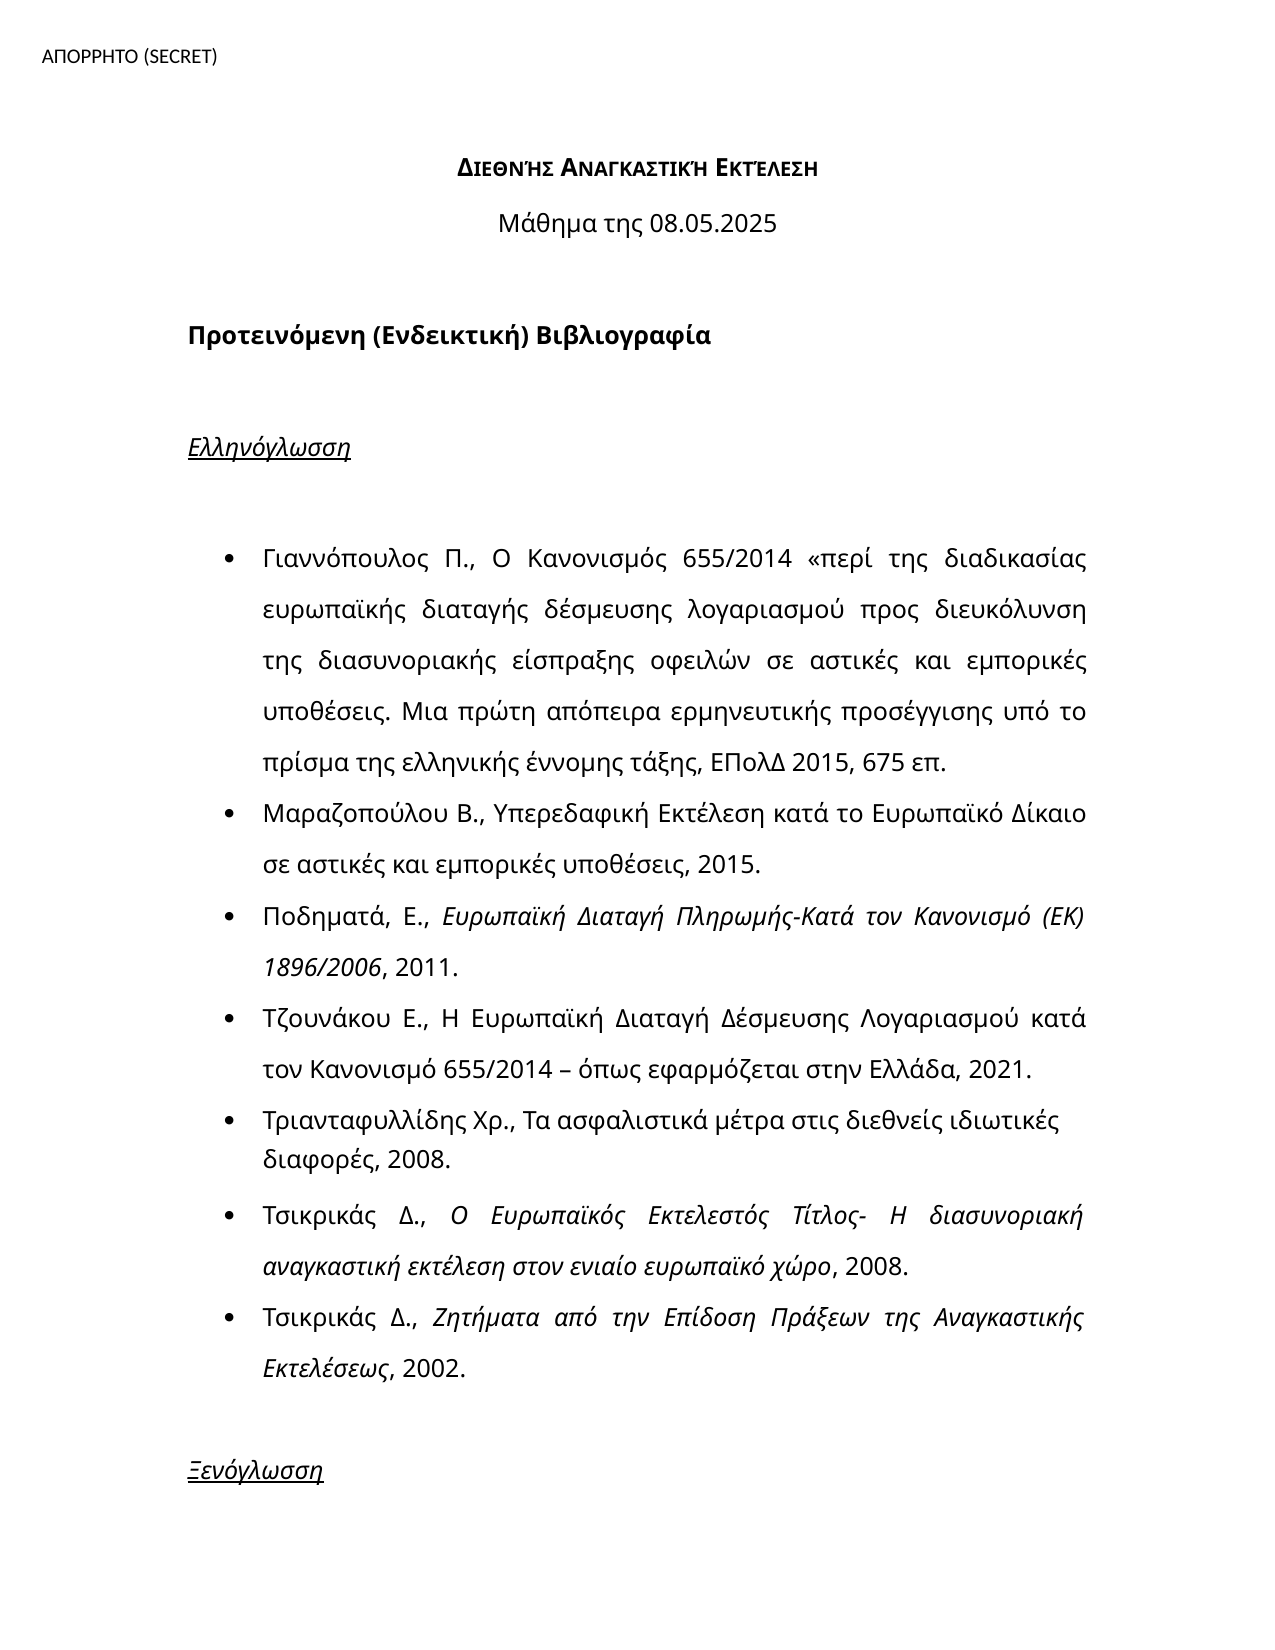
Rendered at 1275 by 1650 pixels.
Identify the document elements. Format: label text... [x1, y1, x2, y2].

text Διεθνής Αναγκαστική Εκτέλεση [187, 150, 1087, 184]
text Μάθημα της 08.05.2025 [187, 206, 1087, 240]
list Ποδηματά, Ε., Ευρωπαϊκή Διαταγή Πληρωμής-Κατά τον Κανονισμό (ΕΚ) 1896/2006, 2011. [225, 898, 1087, 983]
text Προτεινόμενη (Ενδεικτική) Βιβλιογραφία [187, 317, 1087, 352]
text Ελληνόγλωσση [187, 429, 1087, 463]
list Γιαννόπουλος Π., Ο Κανονισμός 655/2014 «περί της διαδικασίας ευρωπαϊκής διαταγής δέσμευσης λογαριασμού προς διευκόλυνση της διασυνοριακής είσπραξης οφειλών σε αστικές και εμπορικές υποθέσεις. Μια πρώτη απόπειρα ερμηνευτικής προσέγγισης υπό το πρίσμα της ελληνικής έννομης τάξης, ΕΠολΔ 2015, 675 επ. [225, 541, 1087, 779]
list Τριανταφυλλίδης Χρ., Τα ασφαλιστικά μέτρα στις διεθνείς ιδιωτικές διαφορές, 2008. [225, 1102, 1087, 1176]
list Τσικρικάς Δ., Ο Ευρωπαϊκός Εκτελεστός Τίτλος- Η διασυνοριακή αναγκαστική εκτέλεση στον ενιαίο ευρωπαϊκό χώρο, 2008. [225, 1197, 1087, 1282]
list Μαραζοπούλου Β., Υπερεδαφική Εκτέλεση κατά το Ευρωπαϊκό Δίκαιο σε αστικές και εμπορικές υποθέσεις, 2015. [225, 796, 1087, 881]
list Τσικρικάς Δ., Ζητήματα από την Επίδοση Πράξεων της Αναγκαστικής Εκτελέσεως, 2002. [225, 1299, 1087, 1384]
list Τζουνάκου Ε., Η Ευρωπαϊκή Διαταγή Δέσμευσης Λογαριασμού κατά τον Κανονισμό 655/2014 – όπως εφαρμόζεται στην Ελλάδα, 2021. [225, 1000, 1087, 1085]
text Ξενόγλωσση [187, 1452, 1087, 1487]
